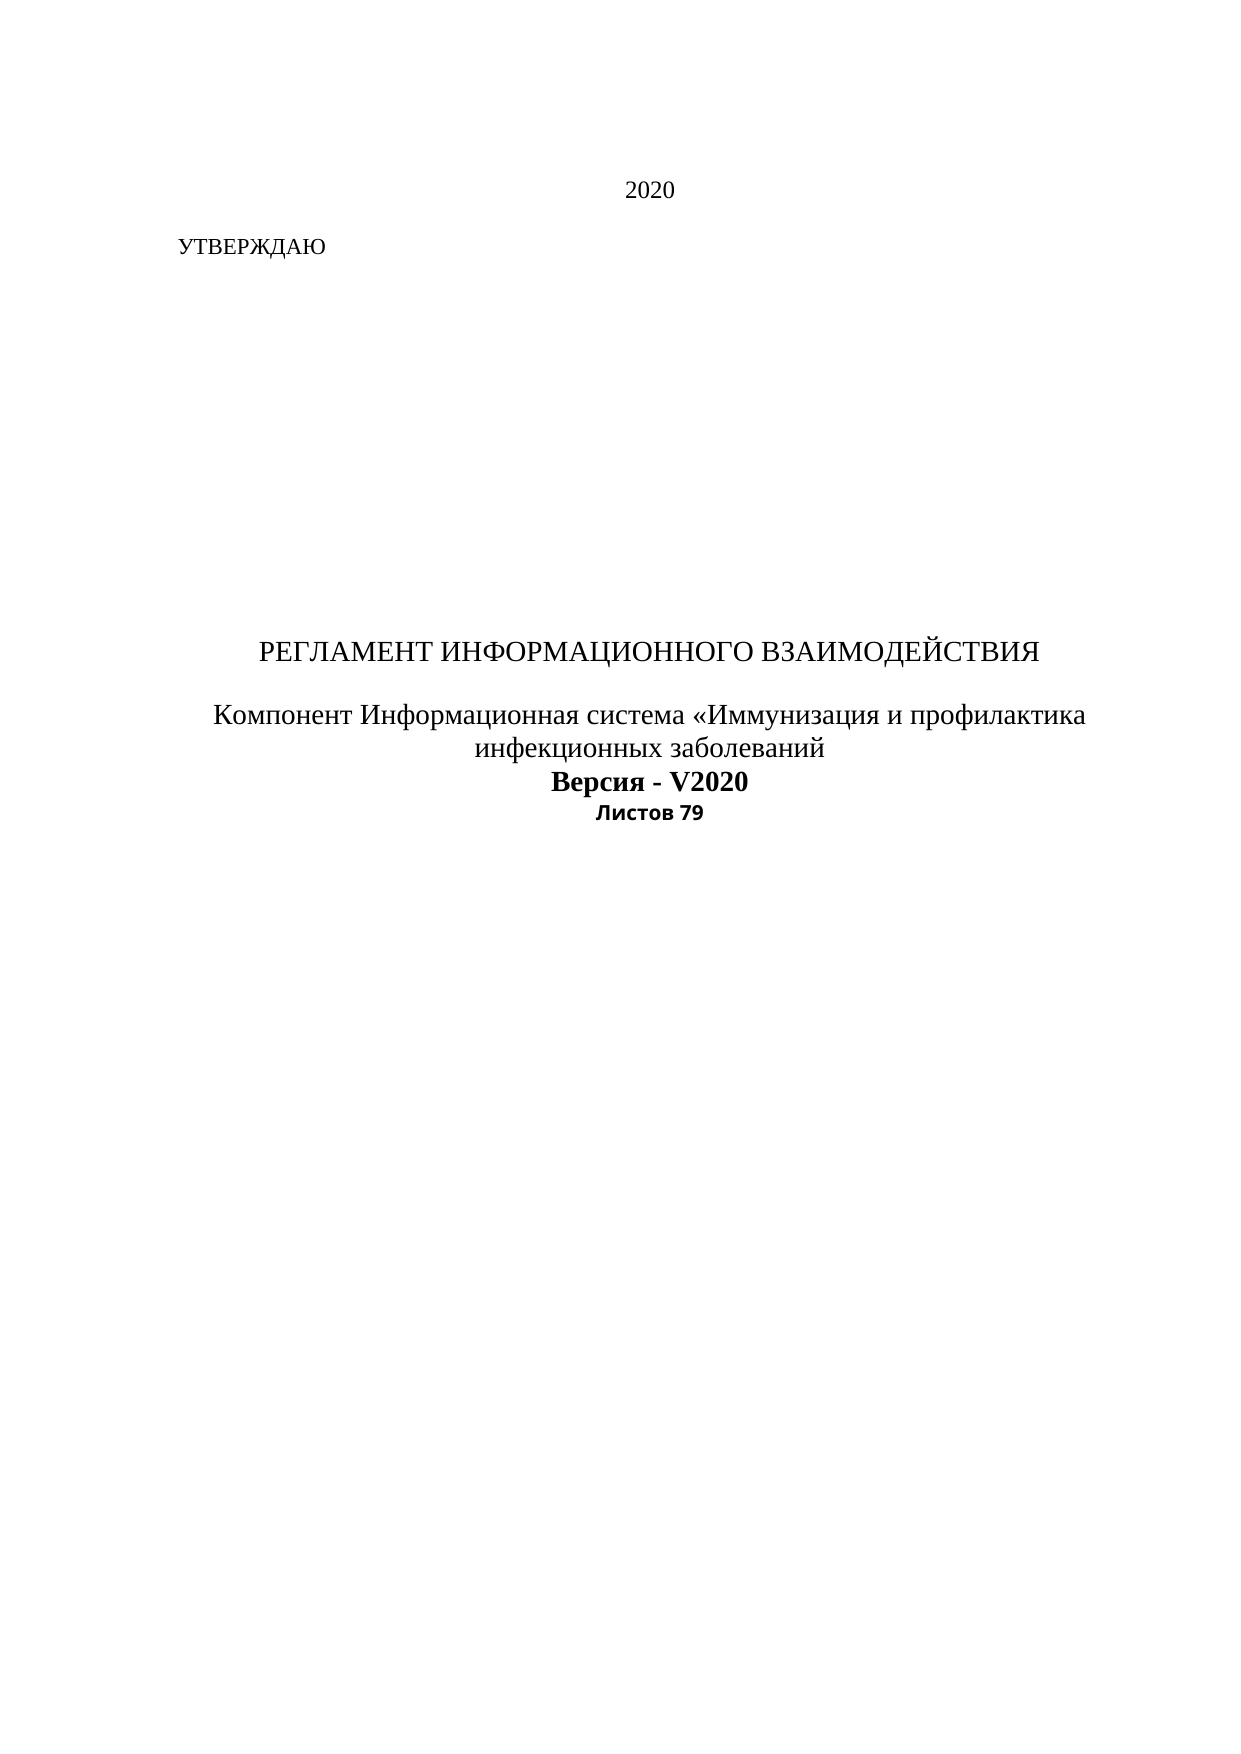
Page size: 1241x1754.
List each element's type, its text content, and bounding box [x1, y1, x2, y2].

text Листов 79 [177, 798, 1122, 826]
text РЕГЛАМЕНТ ИНФОРМАЦИОННОГО ВЗАИМОДЕЙСТВИЯ [177, 634, 1122, 668]
text Компонент Информационная система «Иммунизация и профилактика инфекционных заболеваний [177, 697, 1122, 764]
text 2020 [177, 176, 1122, 204]
text УТВЕРЖДАЮ [177, 233, 1122, 259]
text Версия - V2020 [177, 764, 1122, 798]
